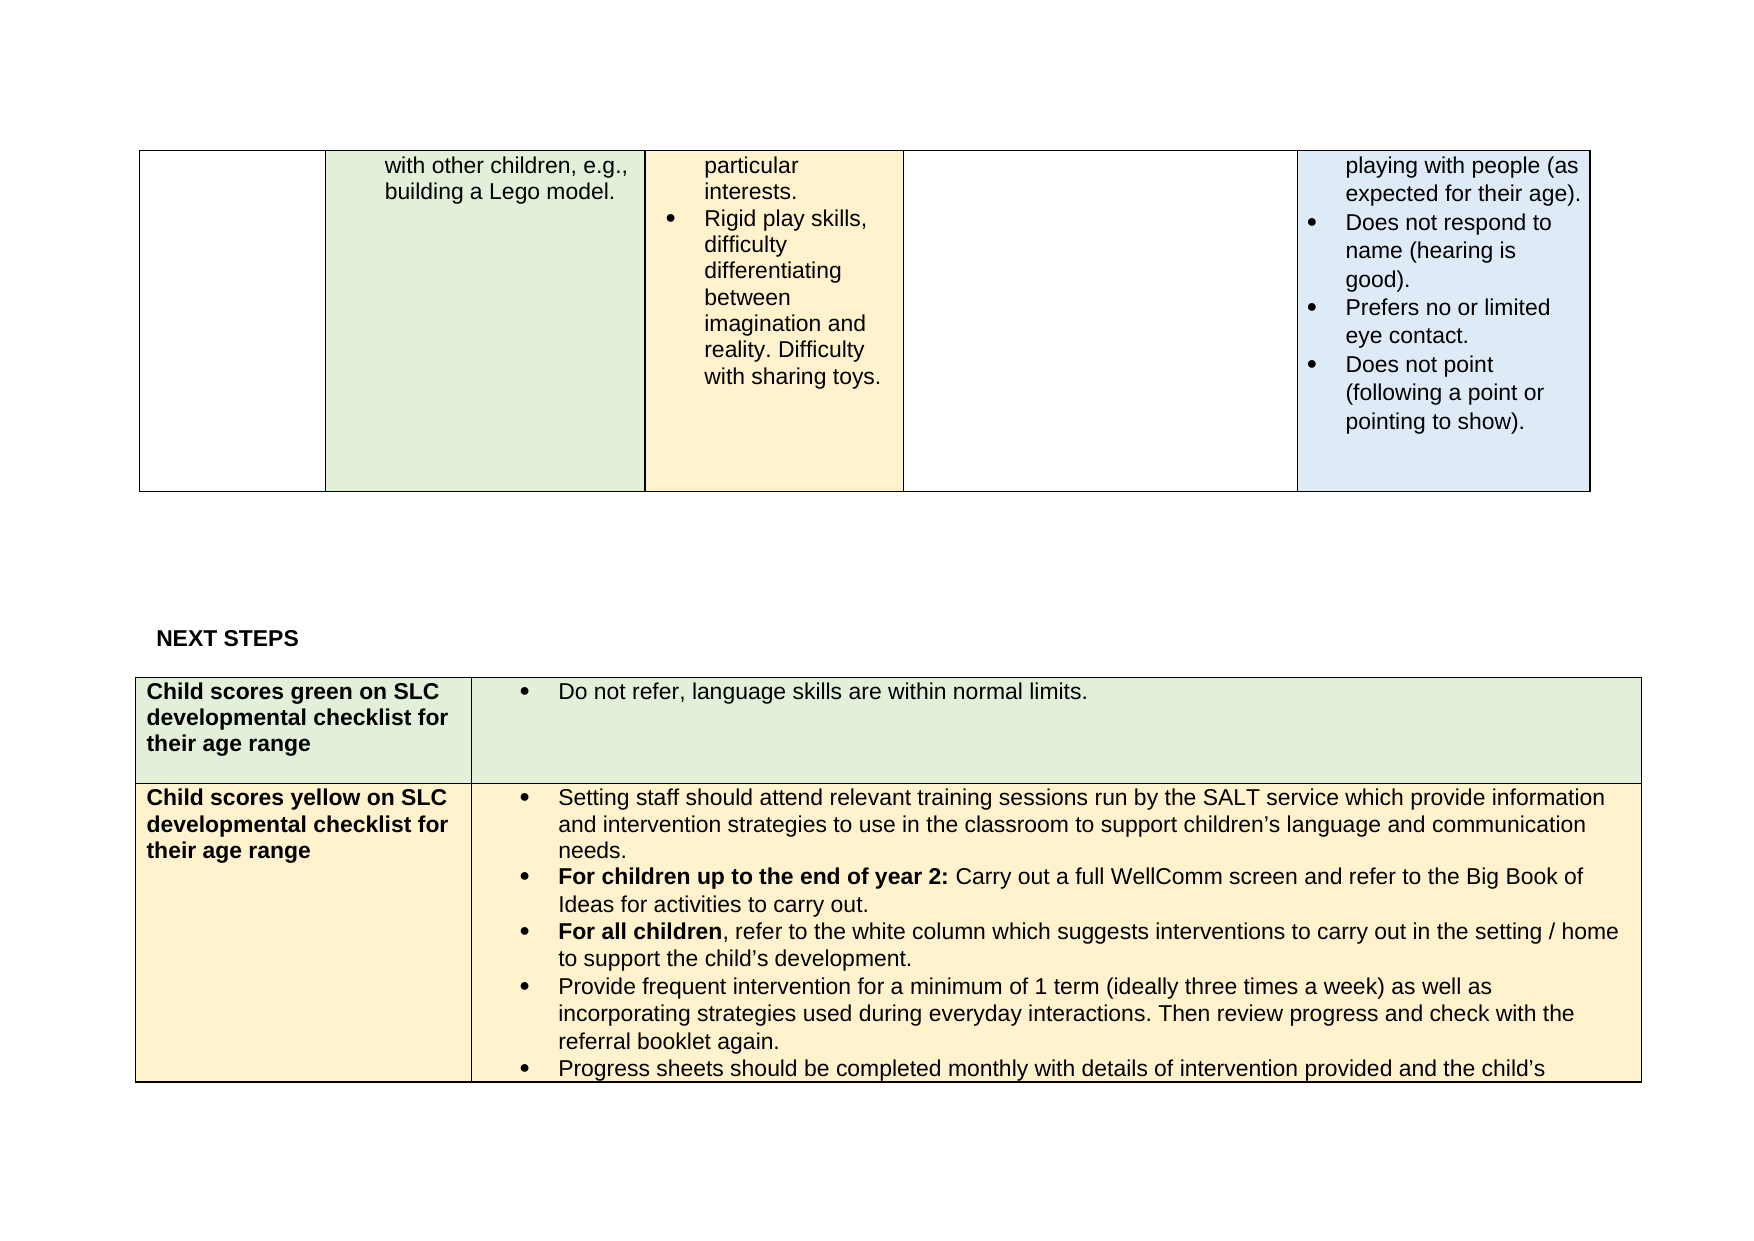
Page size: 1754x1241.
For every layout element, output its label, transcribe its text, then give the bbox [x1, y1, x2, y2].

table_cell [472, 784, 1641, 1081]
table_header Do not refer, language skills are within normal limits. [472, 678, 1641, 783]
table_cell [140, 151, 325, 491]
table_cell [136, 784, 471, 1081]
text NEXT STEPS [150, 625, 1604, 651]
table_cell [1298, 151, 1589, 491]
table_header Child scores green on SLC developmental checklist for their age range [136, 678, 471, 783]
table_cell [326, 151, 644, 491]
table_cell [646, 151, 903, 491]
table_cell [904, 151, 1297, 491]
